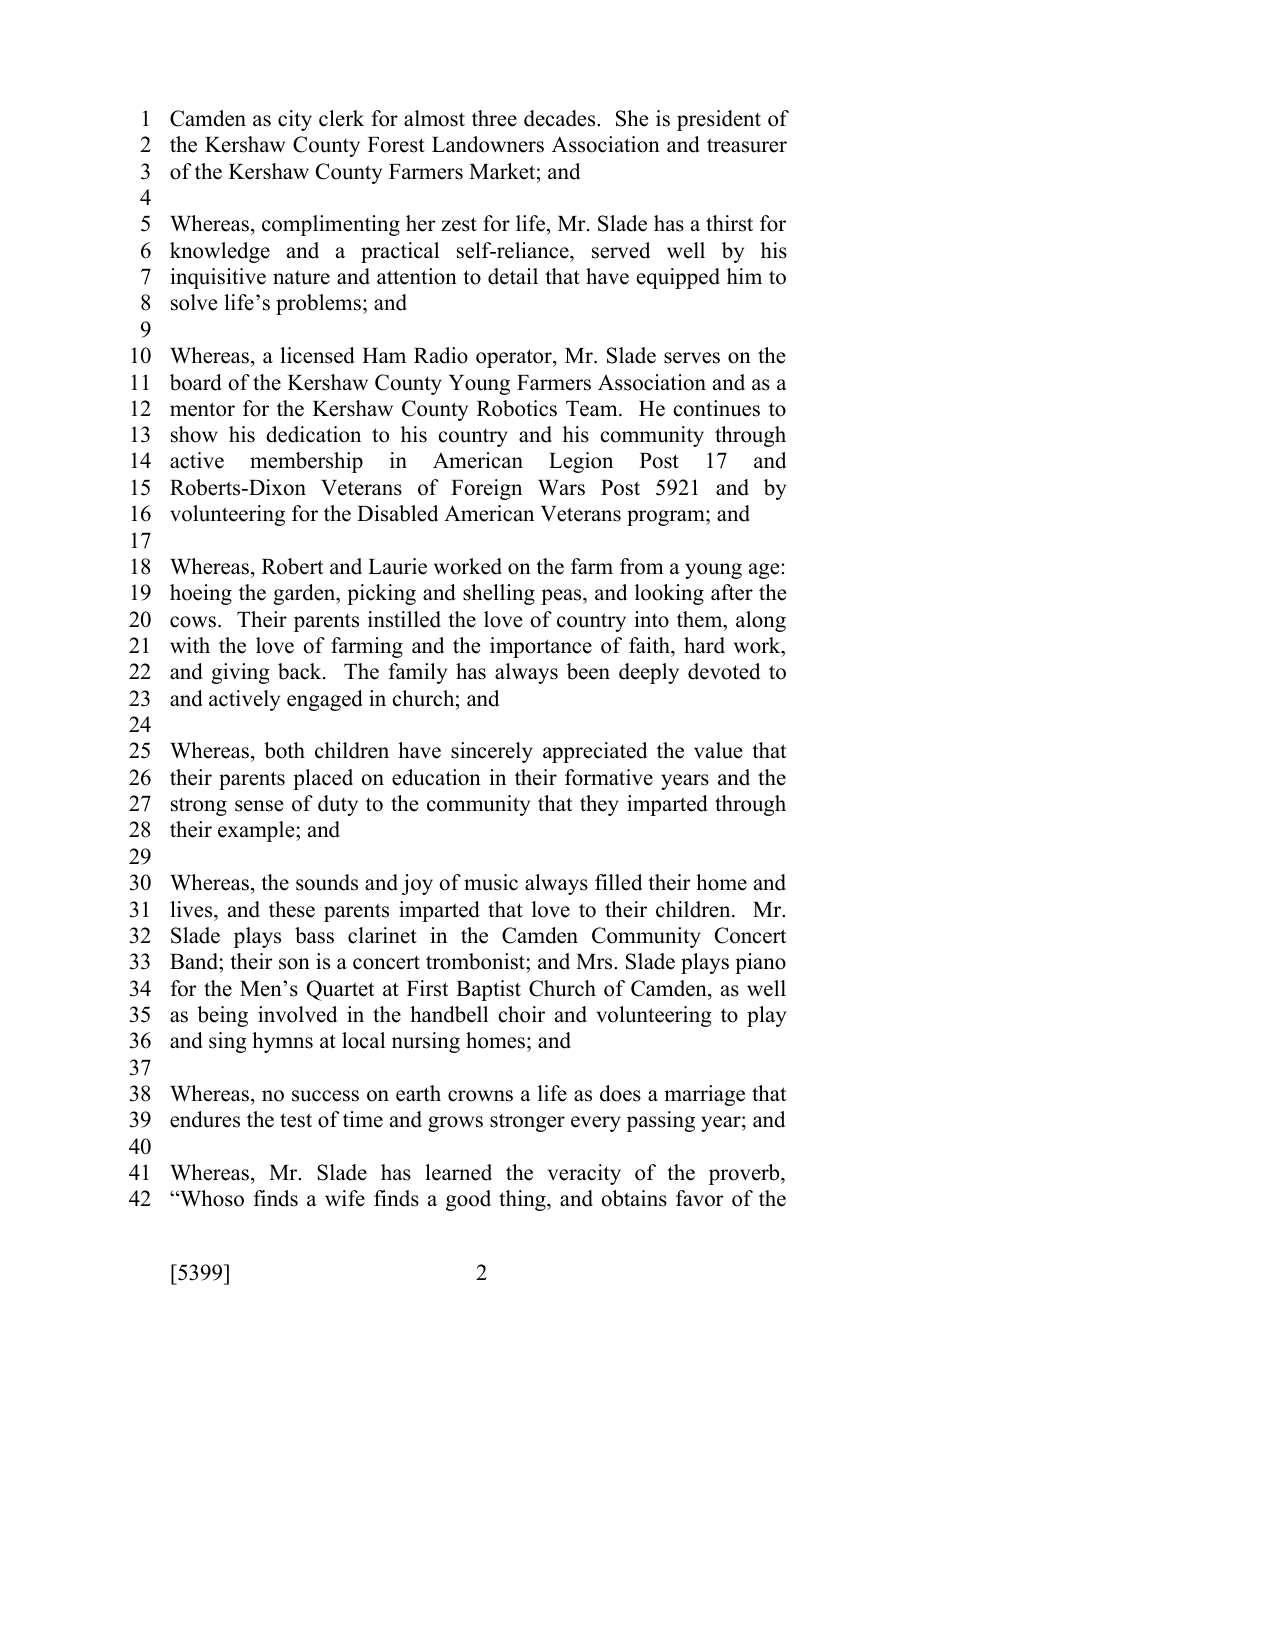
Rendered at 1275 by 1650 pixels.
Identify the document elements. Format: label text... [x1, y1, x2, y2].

text Whereas, the sounds and joy of music always filled their home and lives, and these parents imparted that love to their children. Mr. Slade plays bass clarinet in the Camden Community Concert Band; their son is a concert trombonist; and Mrs. Slade plays piano for the Men’s Quartet at First Baptist Church of Camden, as well as being involved in the handbell choir and volunteering to play and sing hymns at local nursing homes; and [169, 869, 787, 1054]
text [169, 1159, 787, 1212]
text Whereas, both children have sincerely appreciated the value that their parents placed on education in their formative years and the strong sense of duty to the community that they imparted through their example; and [169, 737, 787, 843]
text Whereas, complimenting her zest for life, Mr. Slade has a thirst for knowledge and a practical self-reliance, served well by his inquisitive nature and attention to detail that have equipped him to solve life’s problems; and [169, 210, 787, 316]
text Whereas, a licensed Ham Radio operator, Mr. Slade serves on the board of the Kershaw County Young Farmers Association and as a mentor for the Kershaw County Robotics Team. He continues to show his dedication to his country and his community through active membership in American Legion Post 17 and Roberts-Dixon Veterans of Foreign Wars Post 5921 and by volunteering for the Disabled American Veterans program; and [169, 342, 787, 527]
text Whereas, no success on earth crowns a life as does a marriage that endures the test of time and grows stronger every passing year; and [169, 1080, 787, 1133]
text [169, 105, 787, 184]
text Whereas, Robert and Laurie worked on the farm from a young age: hoeing the garden, picking and shelling peas, and looking after the cows. Their parents instilled the love of country into them, along with the love of farming and the importance of faith, hard work, and giving back. The family has always been deeply devoted to and actively engaged in church; and [169, 553, 787, 711]
